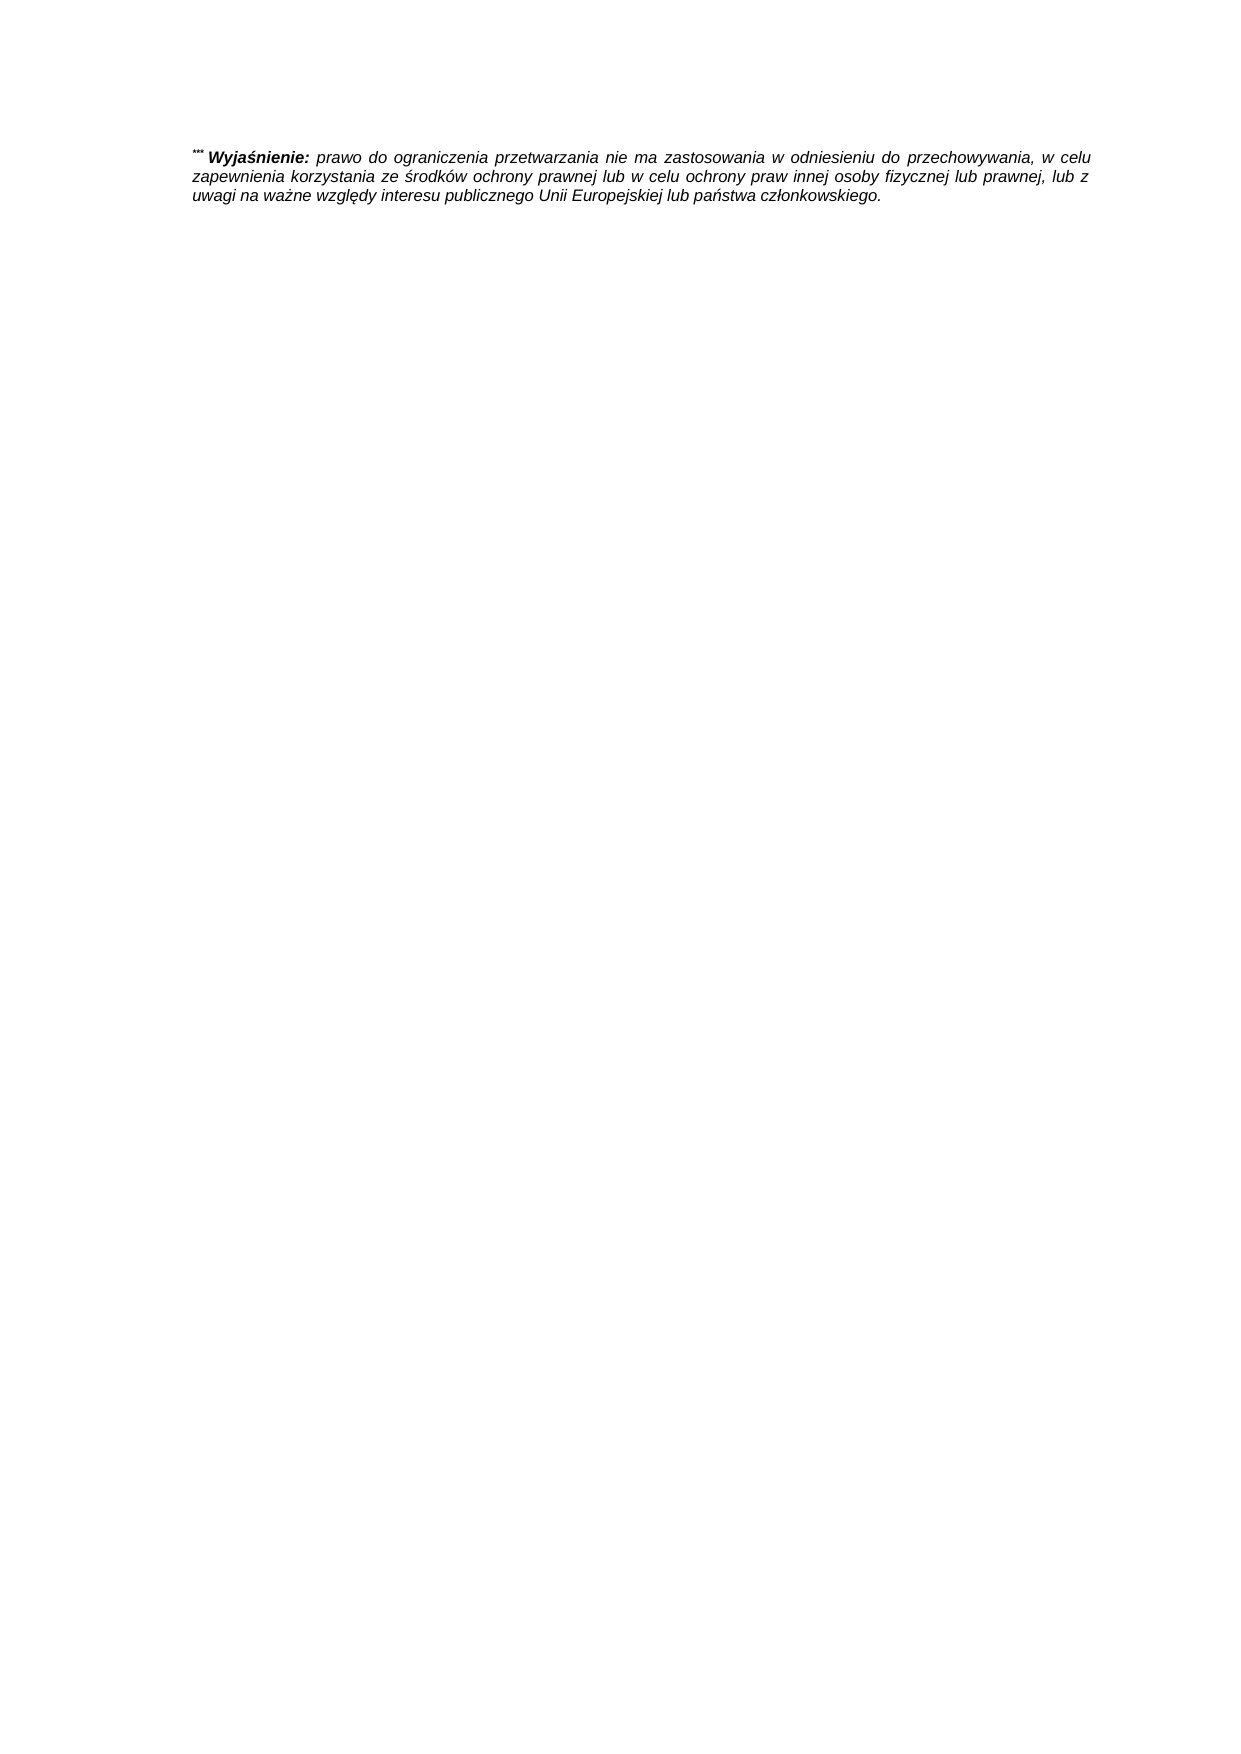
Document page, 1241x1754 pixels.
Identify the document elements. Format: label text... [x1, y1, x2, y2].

text *** Wyjaśnienie: prawo do ograniczenia przetwarzania nie ma zastosowania w odniesieniu do przechowywania, w celu zapewnienia korzystania ze środków ochrony prawnej lub w celu ochrony praw innej osoby fizycznej lub prawnej, lub z uwagi na ważne względy interesu publicznego Unii Europejskiej lub państwa członkowskiego. [192, 148, 1093, 205]
